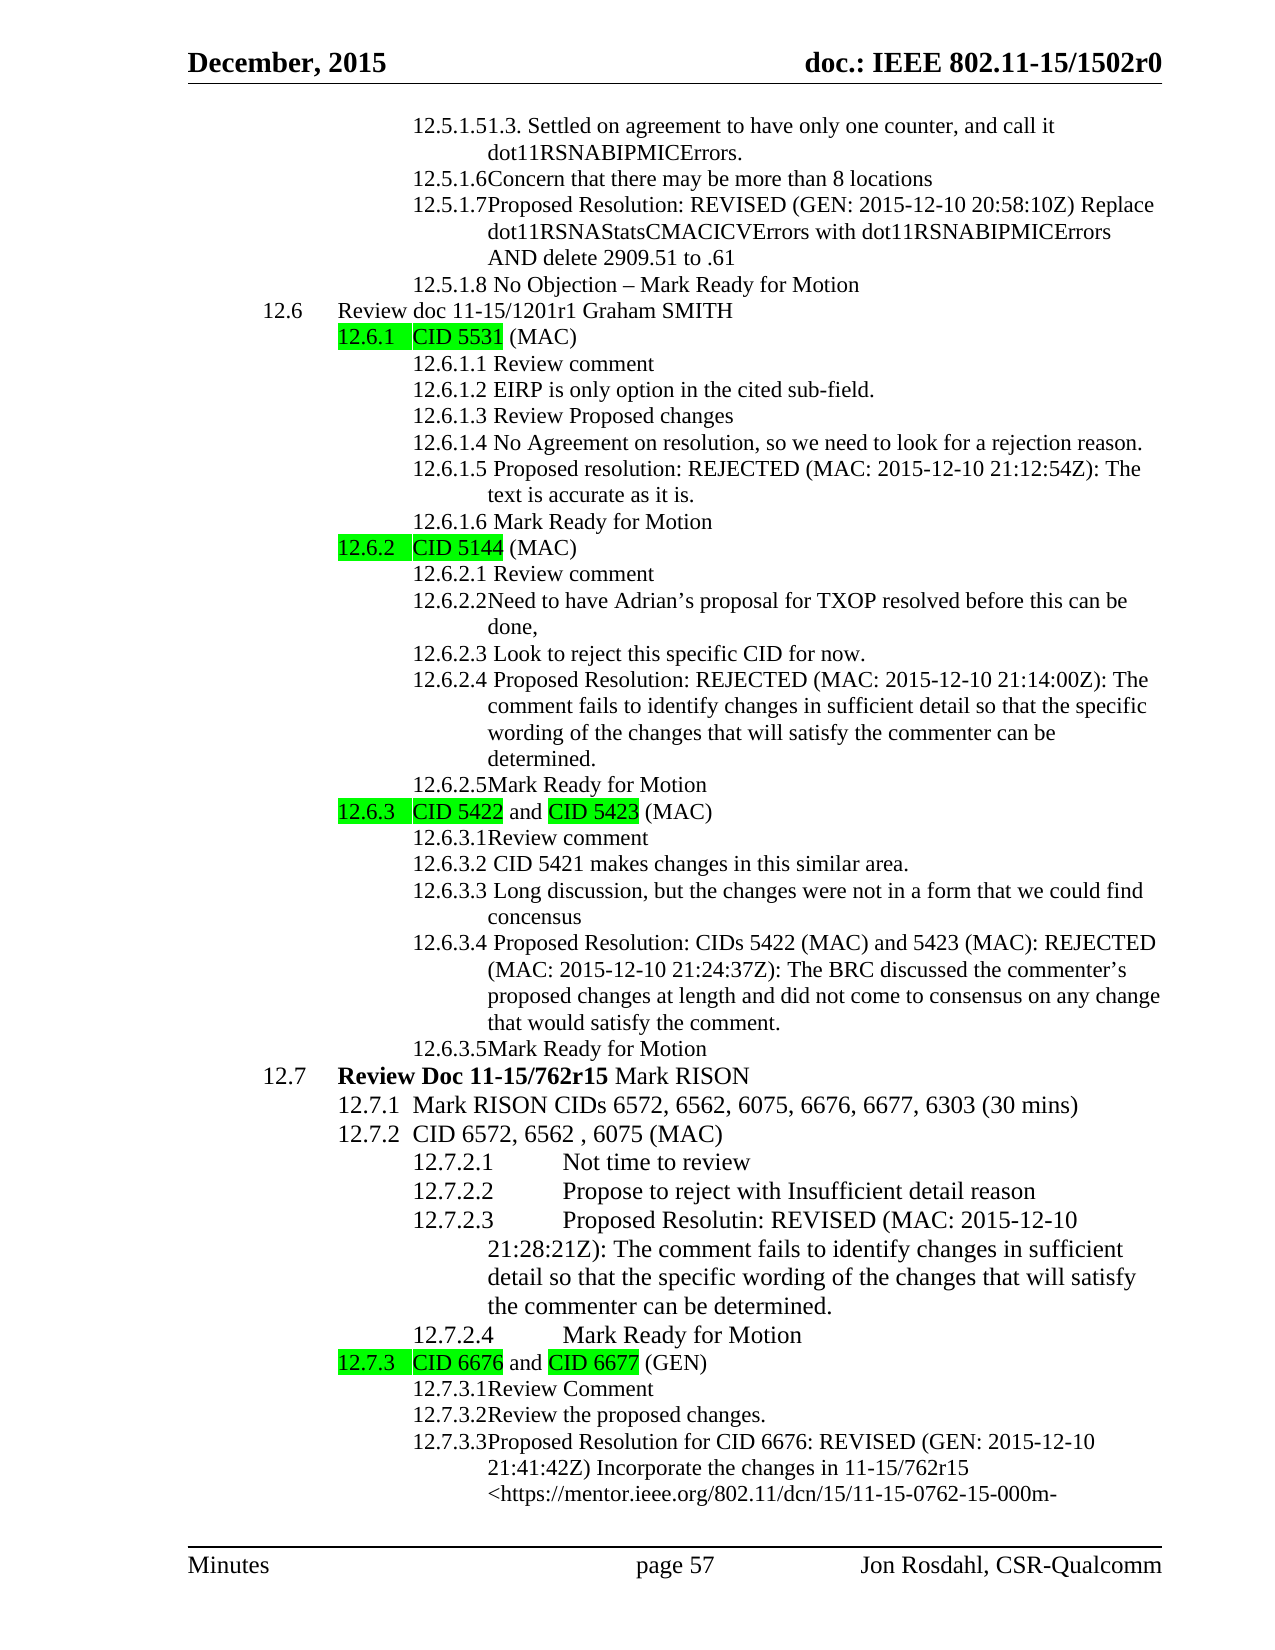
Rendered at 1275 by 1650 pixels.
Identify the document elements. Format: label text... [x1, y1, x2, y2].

list Mark Ready for Motion [412, 1035, 1162, 1061]
list Look to reject this specific CID for now. [412, 639, 1162, 666]
list Review comment [412, 350, 1162, 376]
list EIRP is only option in the cited sub-field. [412, 376, 1162, 402]
list Mark Ready for Motion [412, 1320, 1162, 1349]
list Review doc 11-15/1201r1 Graham SMITH [262, 297, 1162, 323]
list CID 5421 makes changes in this similar area. [412, 850, 1162, 877]
list Review Doc 11-15/762r15 Mark RISON [262, 1061, 1162, 1090]
list Need to have Adrian’s proposal for TXOP resolved before this can be done, [412, 587, 1162, 639]
list CID 5531 (MAC) [503, 323, 1162, 350]
list CID 5422 and CID 5423 (MAC) [639, 798, 1162, 824]
list Proposed Resolution: CIDs 5422 (MAC) and 5423 (MAC): REJECTED (MAC: 2015-12-10 21:24:37Z): The BRC discussed the commenter’s proposed changes at length and did not come to consensus on any change that would satisfy the comment. [412, 929, 1162, 1035]
list Review comment [412, 561, 1162, 587]
list Proposed Resolution: REVISED (GEN: 2015-12-10 20:58:10Z) Replace dot11RSNAStatsCMACICVErrors with dot11RSNABIPMICErrors AND delete 2909.51 to .61 [412, 192, 1162, 271]
list Proposed Resolutin: REVISED (MAC: 2015-12-10 21:28:21Z): The comment fails to identify changes in sufficient detail so that the specific wording of the changes that will satisfy the commenter can be determined. [412, 1205, 1162, 1320]
list Proposed Resolution: REJECTED (MAC: 2015-12-10 21:14:00Z): The comment fails to identify changes in sufficient detail so that the specific wording of the changes that will satisfy the commenter can be determined. [412, 666, 1162, 771]
list Concern that there may be more than 8 locations [412, 165, 1162, 192]
list Review Proposed changes [412, 402, 1162, 429]
list Review Comment [412, 1375, 1162, 1401]
list Propose to reject with Insufficient detail reason [412, 1176, 1162, 1205]
list CID 6572, 6562 , 6075 (MAC) [337, 1119, 1162, 1147]
list CID 5144 (MAC) [503, 534, 1162, 561]
list No Agreement on resolution, so we need to look for a rejection reason. [412, 429, 1162, 455]
list No Objection – Mark Ready for Motion [412, 271, 1162, 297]
list Mark Ready for Motion [412, 771, 1162, 798]
list Mark RISON CIDs 6572, 6562, 6075, 6676, 6677, 6303 (30 mins) [337, 1090, 1162, 1119]
list Review comment [412, 824, 1162, 850]
list Long discussion, but the changes were not in a form that we could find concensus [412, 877, 1162, 929]
list 1.3. Settled on agreement to have only one counter, and call it dot11RSNABIPMICErrors. [412, 112, 1162, 165]
list Not time to review [412, 1147, 1162, 1176]
list Proposed resolution: REJECTED (MAC: 2015-12-10 21:12:54Z): The text is accurate as it is. [412, 455, 1162, 508]
list Review the proposed changes. [412, 1401, 1162, 1428]
list CID 6676 and CID 6677 (GEN) [639, 1349, 1162, 1375]
list Mark Ready for Motion [412, 508, 1162, 534]
